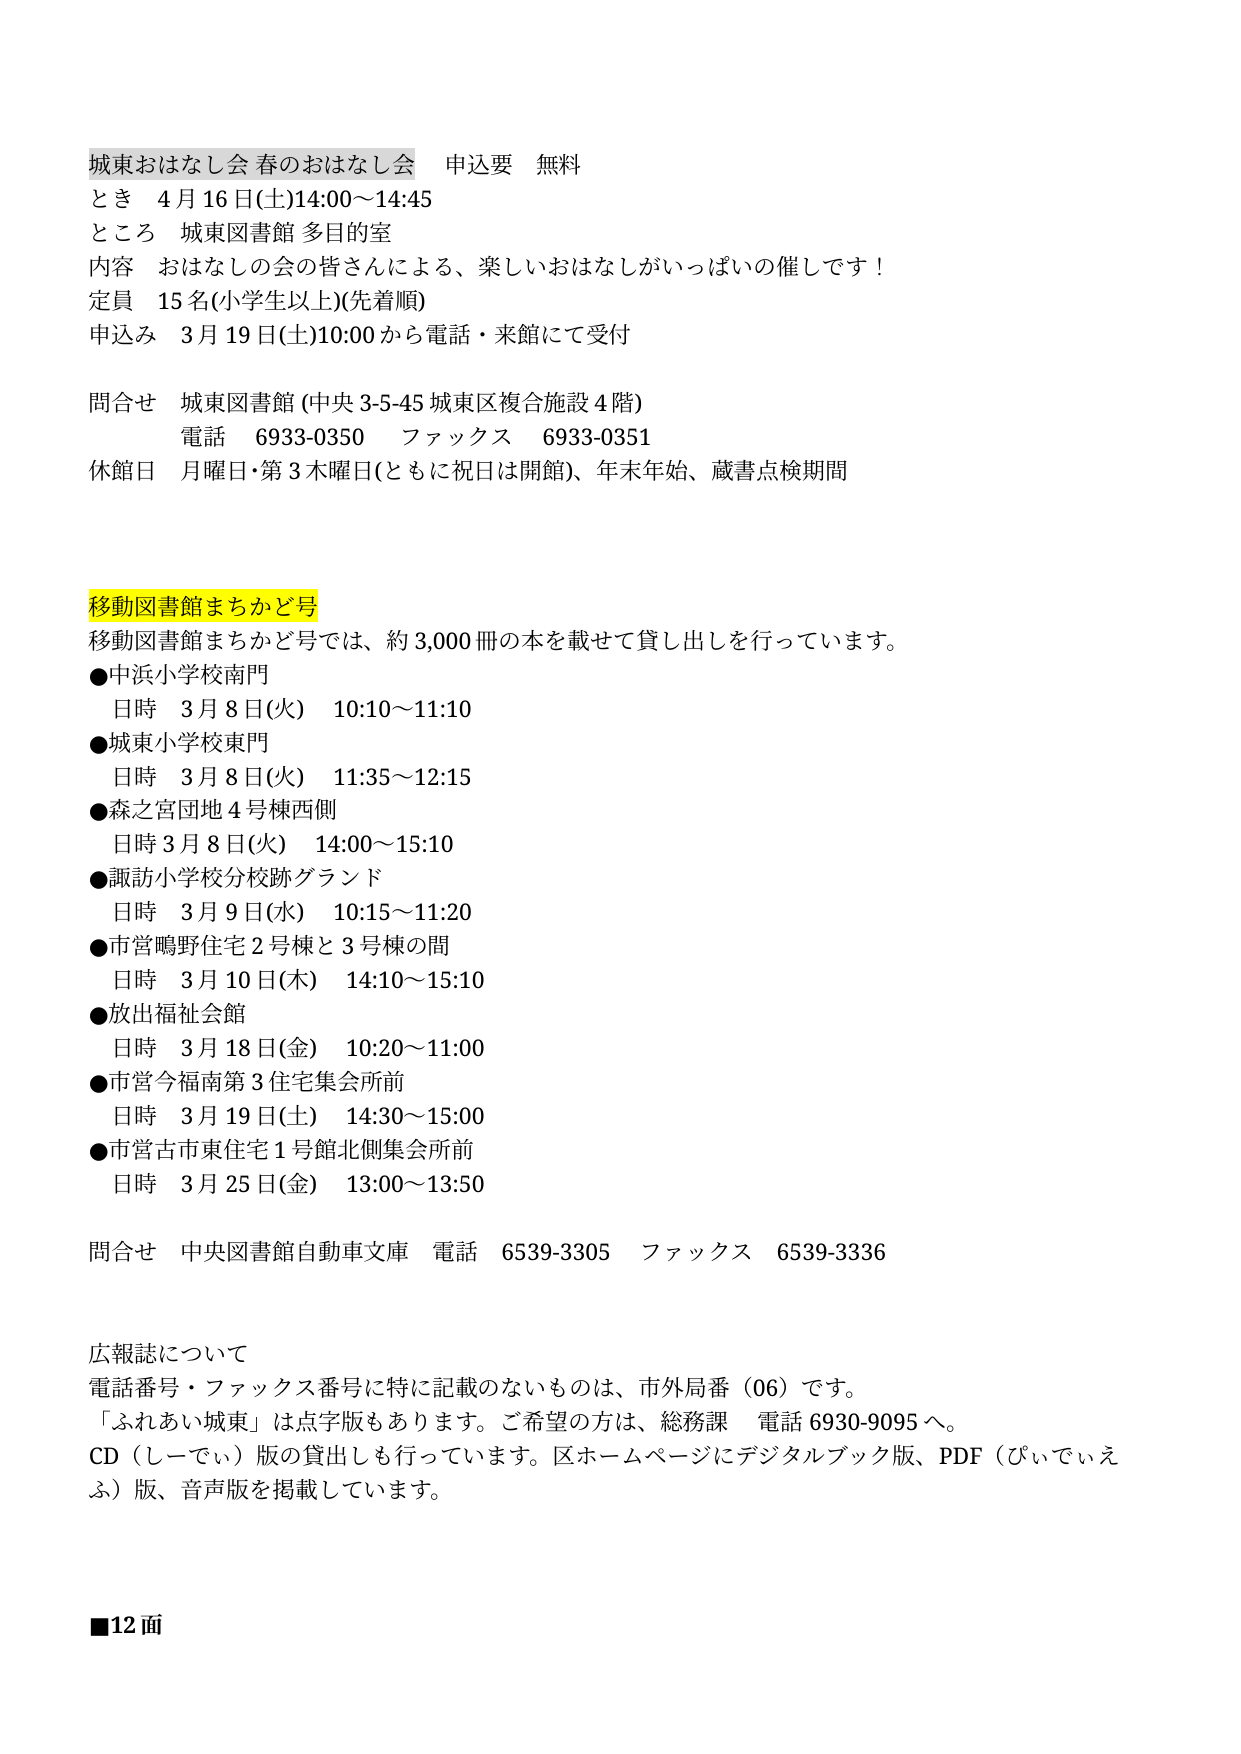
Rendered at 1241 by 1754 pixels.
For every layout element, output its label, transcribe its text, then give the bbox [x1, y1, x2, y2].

text 日時 3月8日(火) 10:10～11:10 [89, 690, 1152, 724]
text ●諏訪小学校分校跡グランド [89, 860, 1152, 894]
text ●城東小学校東門 [89, 724, 1152, 758]
text 日時 3月10日(木) 14:10～15:10 [89, 962, 1152, 996]
text 日時 3月25日(金) 13:00～13:50 [89, 1166, 1152, 1199]
text ●森之宮団地4号棟西側 [89, 792, 1152, 826]
text 日時 3月8日(火) 11:35～12:15 [89, 758, 1152, 792]
text ところ 城東図書館 多目的室 [89, 215, 1152, 249]
text 内容 おはなしの会の皆さんによる、楽しいおはなしがいっぱいの催しです！ [89, 249, 1152, 283]
text ●放出福祉会館 [89, 996, 1152, 1030]
text ■12面 [89, 1607, 1152, 1641]
text 定員 15名(小学生以上)(先着順) [89, 283, 1152, 317]
text 日時 3月9日(水) 10:15～11:20 [89, 894, 1152, 928]
text 電話 6933-0350 ファックス 6933-0351 [89, 418, 1152, 452]
text 申込み 3月19日(土)10:00から電話・来館にて受付 [89, 317, 1152, 351]
text 広報誌について [89, 1335, 1152, 1369]
text 日時3月8日(火) 14:00～15:10 [89, 826, 1152, 860]
text 「ふれあい城東」は点字版もあります。ご希望の方は、総務課 電話 6930-9095へ。 [89, 1403, 1152, 1437]
text ●市営鴫野住宅2号棟と3号棟の間 [89, 928, 1152, 962]
text 問合せ 中央図書館自動車文庫 電話 6539-3305 ファックス 6539-3336 [89, 1233, 1152, 1267]
text ●市営古市東住宅1号館北側集会所前 [89, 1132, 1152, 1166]
text 問合せ 城東図書館 (中央3-5-45城東区複合施設4階) [89, 384, 1152, 418]
text CD（しーでぃ）版の貸出しも行っています。区ホームページにデジタルブック版、PDF（ぴぃでぃえふ）版、音声版を掲載しています。 [89, 1437, 1152, 1505]
text 日時 3月19日(土) 14:30～15:00 [89, 1098, 1152, 1132]
text 日時 3月18日(金) 10:20～11:00 [89, 1030, 1152, 1064]
text ●市営今福南第3住宅集会所前 [89, 1064, 1152, 1098]
text ●中浜小学校南門 [89, 656, 1152, 690]
text 休館日 月曜日･第3木曜日(ともに祝日は開館)、年末年始、蔵書点検期間 [89, 452, 1152, 486]
text 電話番号・ファックス番号に特に記載のないものは、市外局番（06）です。 [89, 1369, 1152, 1403]
text 城東おはなし会 春のおはなし会 申込要 無料 [89, 147, 1152, 181]
text とき 4月16日(土)14:00～14:45 [89, 181, 1152, 215]
text 移動図書館まちかど号 [89, 588, 1152, 622]
text 移動図書館まちかど号では、約3,000冊の本を載せて貸し出しを行っています。 [89, 622, 1152, 656]
